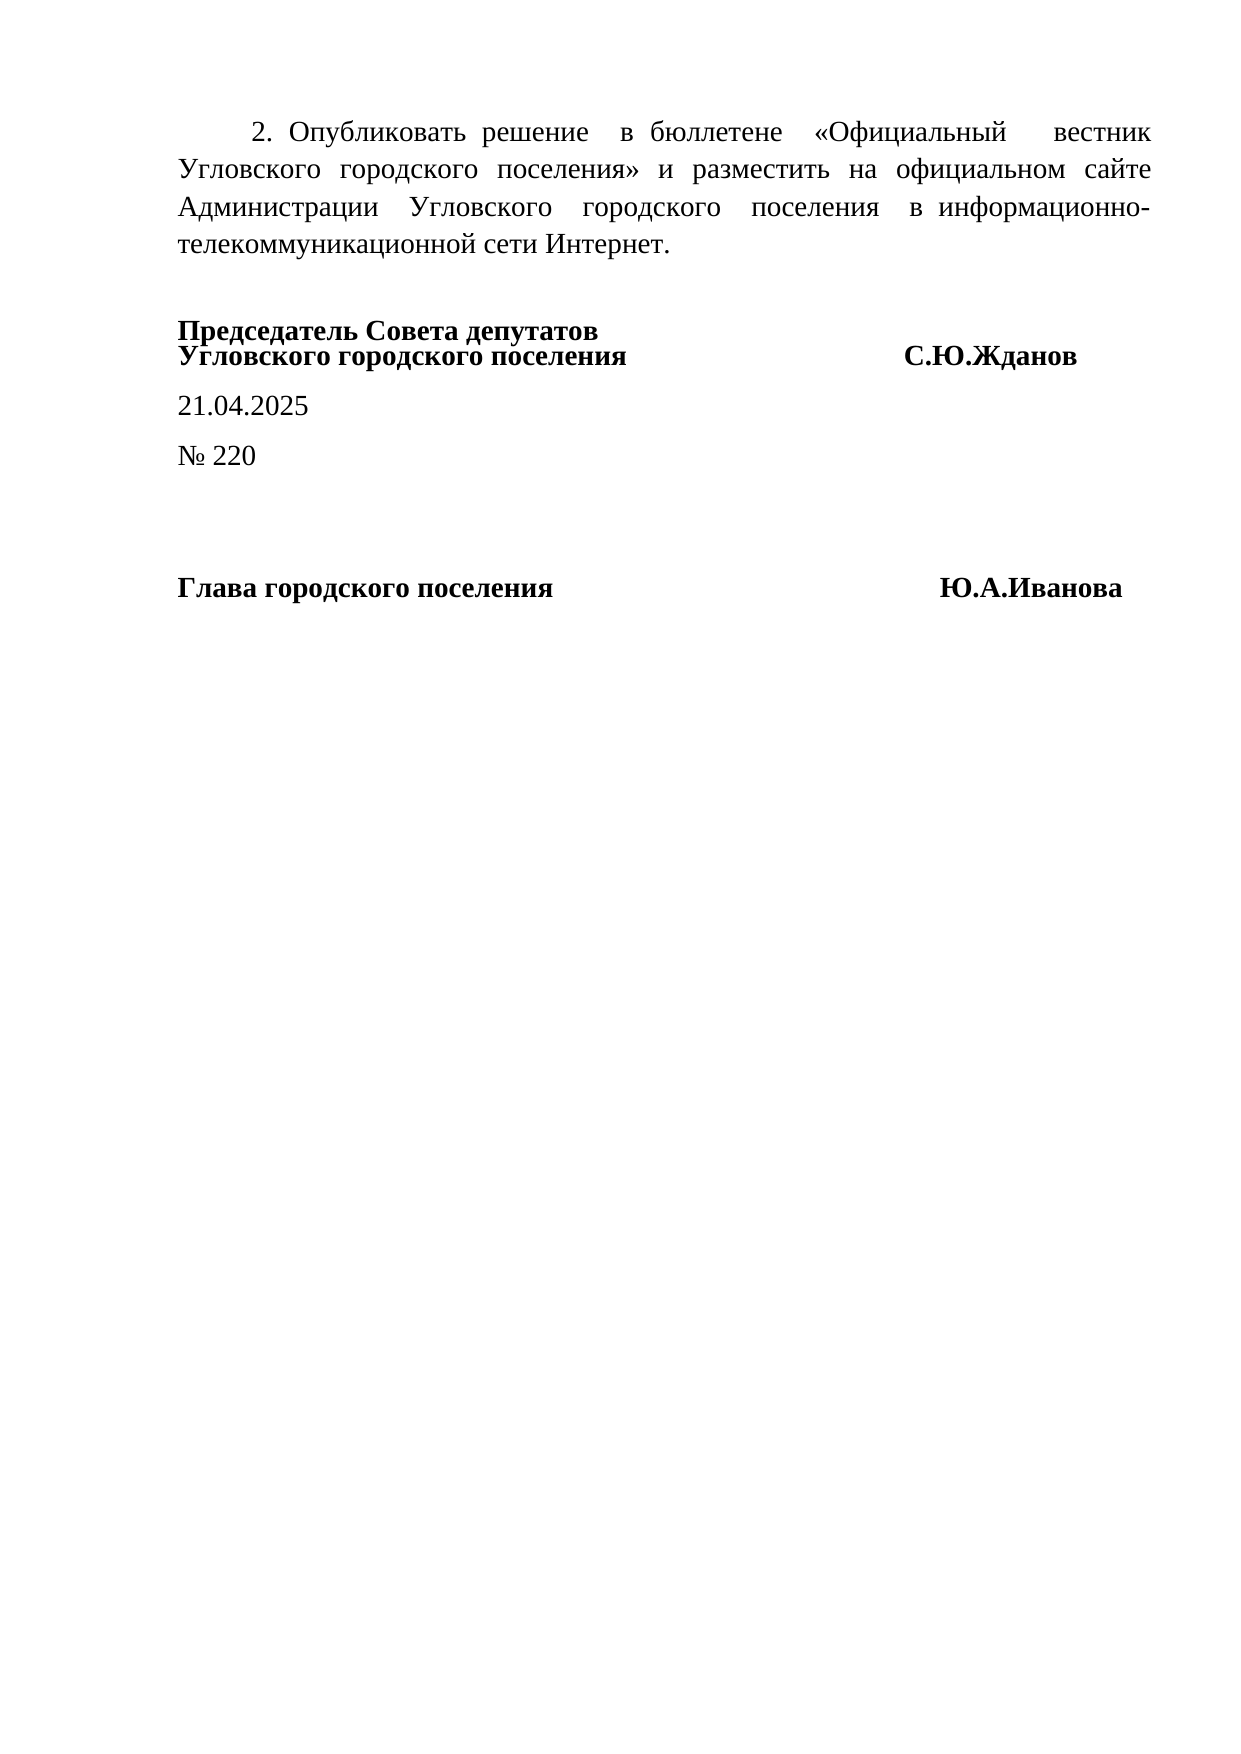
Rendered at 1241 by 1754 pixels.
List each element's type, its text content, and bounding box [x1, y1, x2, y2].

text Угловского городского поселения С.Ю.Жданов [177, 345, 1152, 370]
text № 220 [177, 445, 1152, 470]
text 21.04.2025 [177, 395, 1152, 420]
text 2. Опубликовать решение в бюллетене «Официальный вестник Угловского городского поселения» и разместить на официальном сайте Администрации Угловского городского поселения в информационно-телекоммуникационной сети Интернет. [177, 111, 1152, 261]
text Глава городского поселения Ю.А.Иванова [177, 571, 1152, 604]
text Председатель Совета депутатов [177, 320, 1152, 345]
